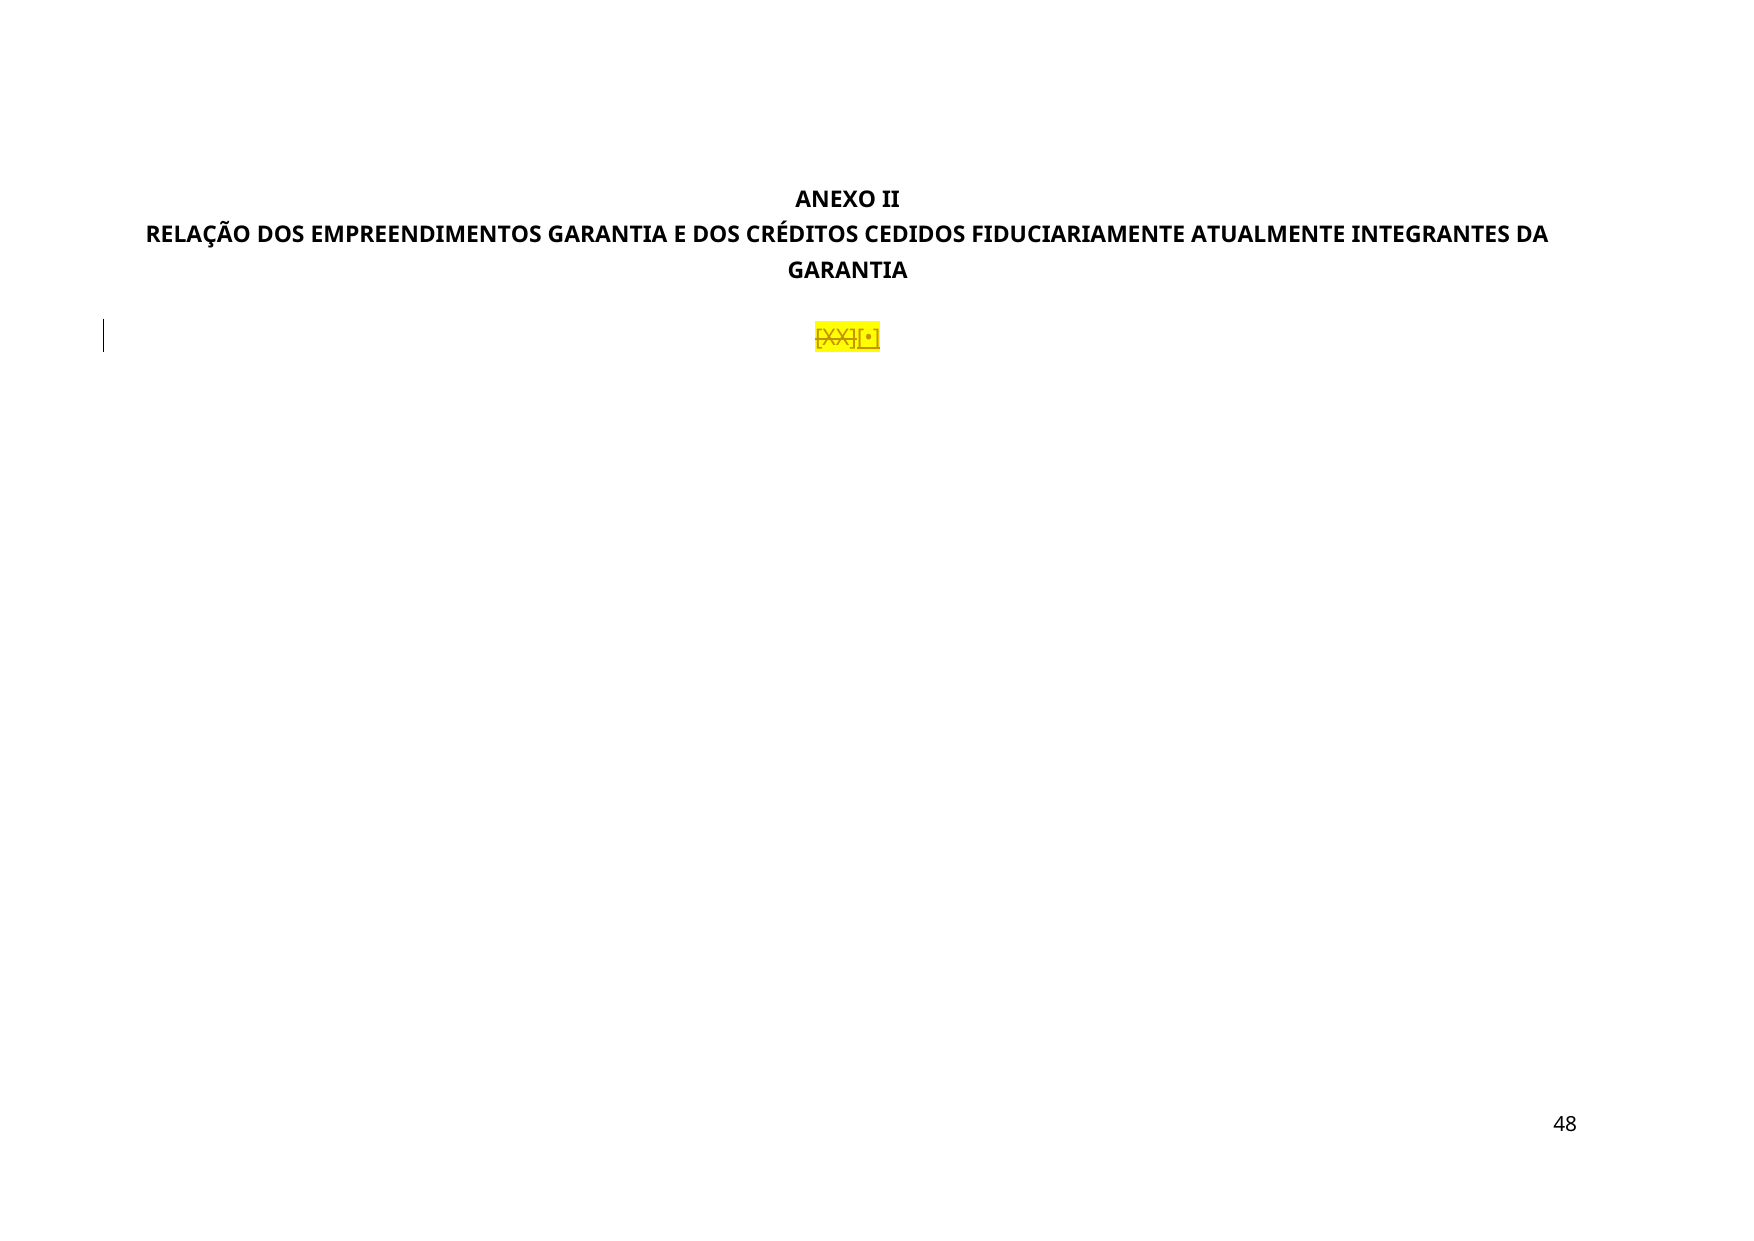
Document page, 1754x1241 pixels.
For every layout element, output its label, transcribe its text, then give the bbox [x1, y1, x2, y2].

text RELAÇÃO DOS EMPREENDIMENTOS GARANTIA E DOS CRÉDITOS CEDIDOS FIDUCIARIAMENTE ATUALMENTE INTEGRANTES DA GARANTIA [118, 214, 1577, 285]
text ANEXO II [118, 181, 1577, 214]
